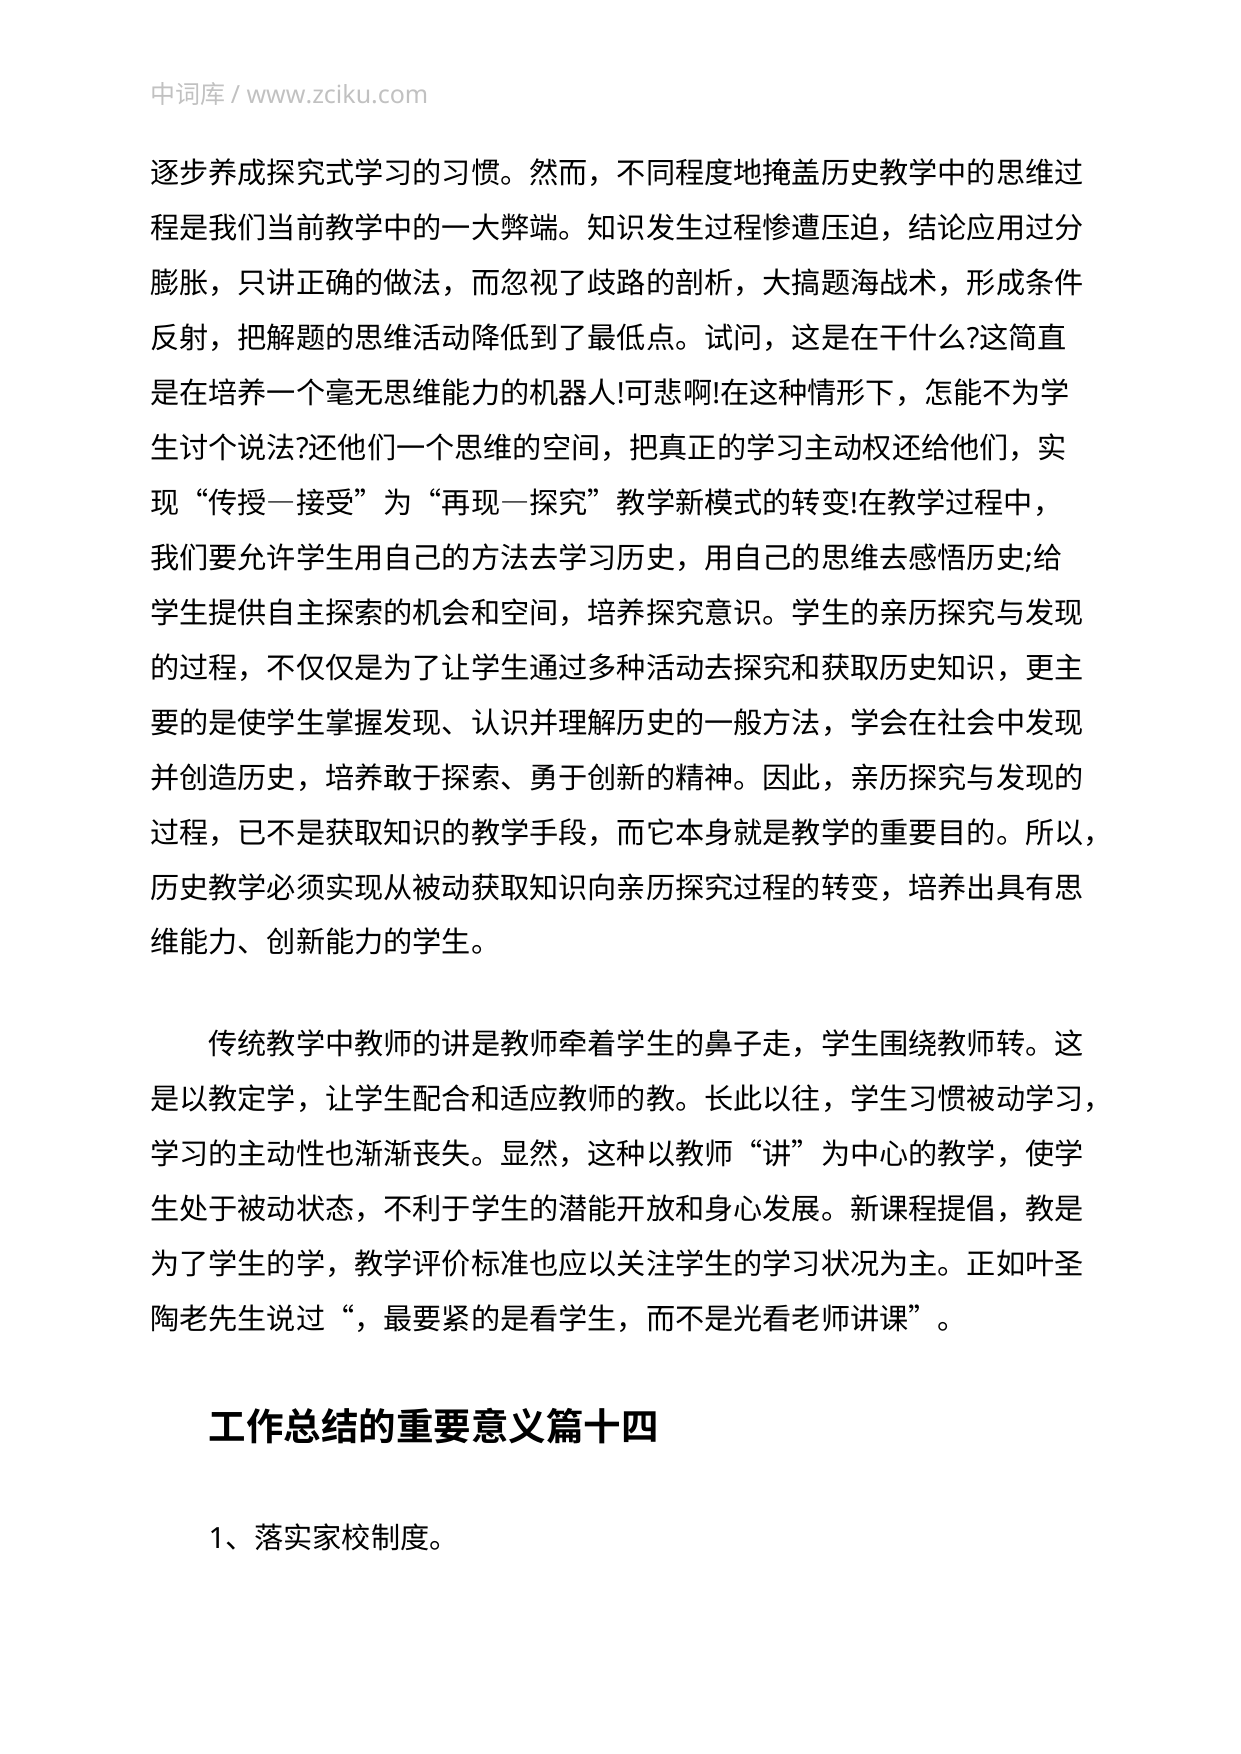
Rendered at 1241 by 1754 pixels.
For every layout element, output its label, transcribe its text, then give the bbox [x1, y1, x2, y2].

text 工作总结的重要意义篇十四 [150, 1397, 1090, 1451]
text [150, 150, 1090, 961]
text 1、落实家校制度。 [150, 1514, 1090, 1557]
text 传统教学中教师的讲是教师牵着学生的鼻子走，学生围绕教师转。这是以教定学，让学生配合和适应教师的教。长此以往，学生习惯被动学习，学习的主动性也渐渐丧失。显然，这种以教师“讲”为中心的教学，使学生处于被动状态，不利于学生的潜能开放和身心发展。新课程提倡，教是为了学生的学，教学评价标准也应以关注学生的学习状况为主。正如叶圣陶老先生说过“，最要紧的是看学生，而不是光看老师讲课”。 [150, 1021, 1090, 1338]
